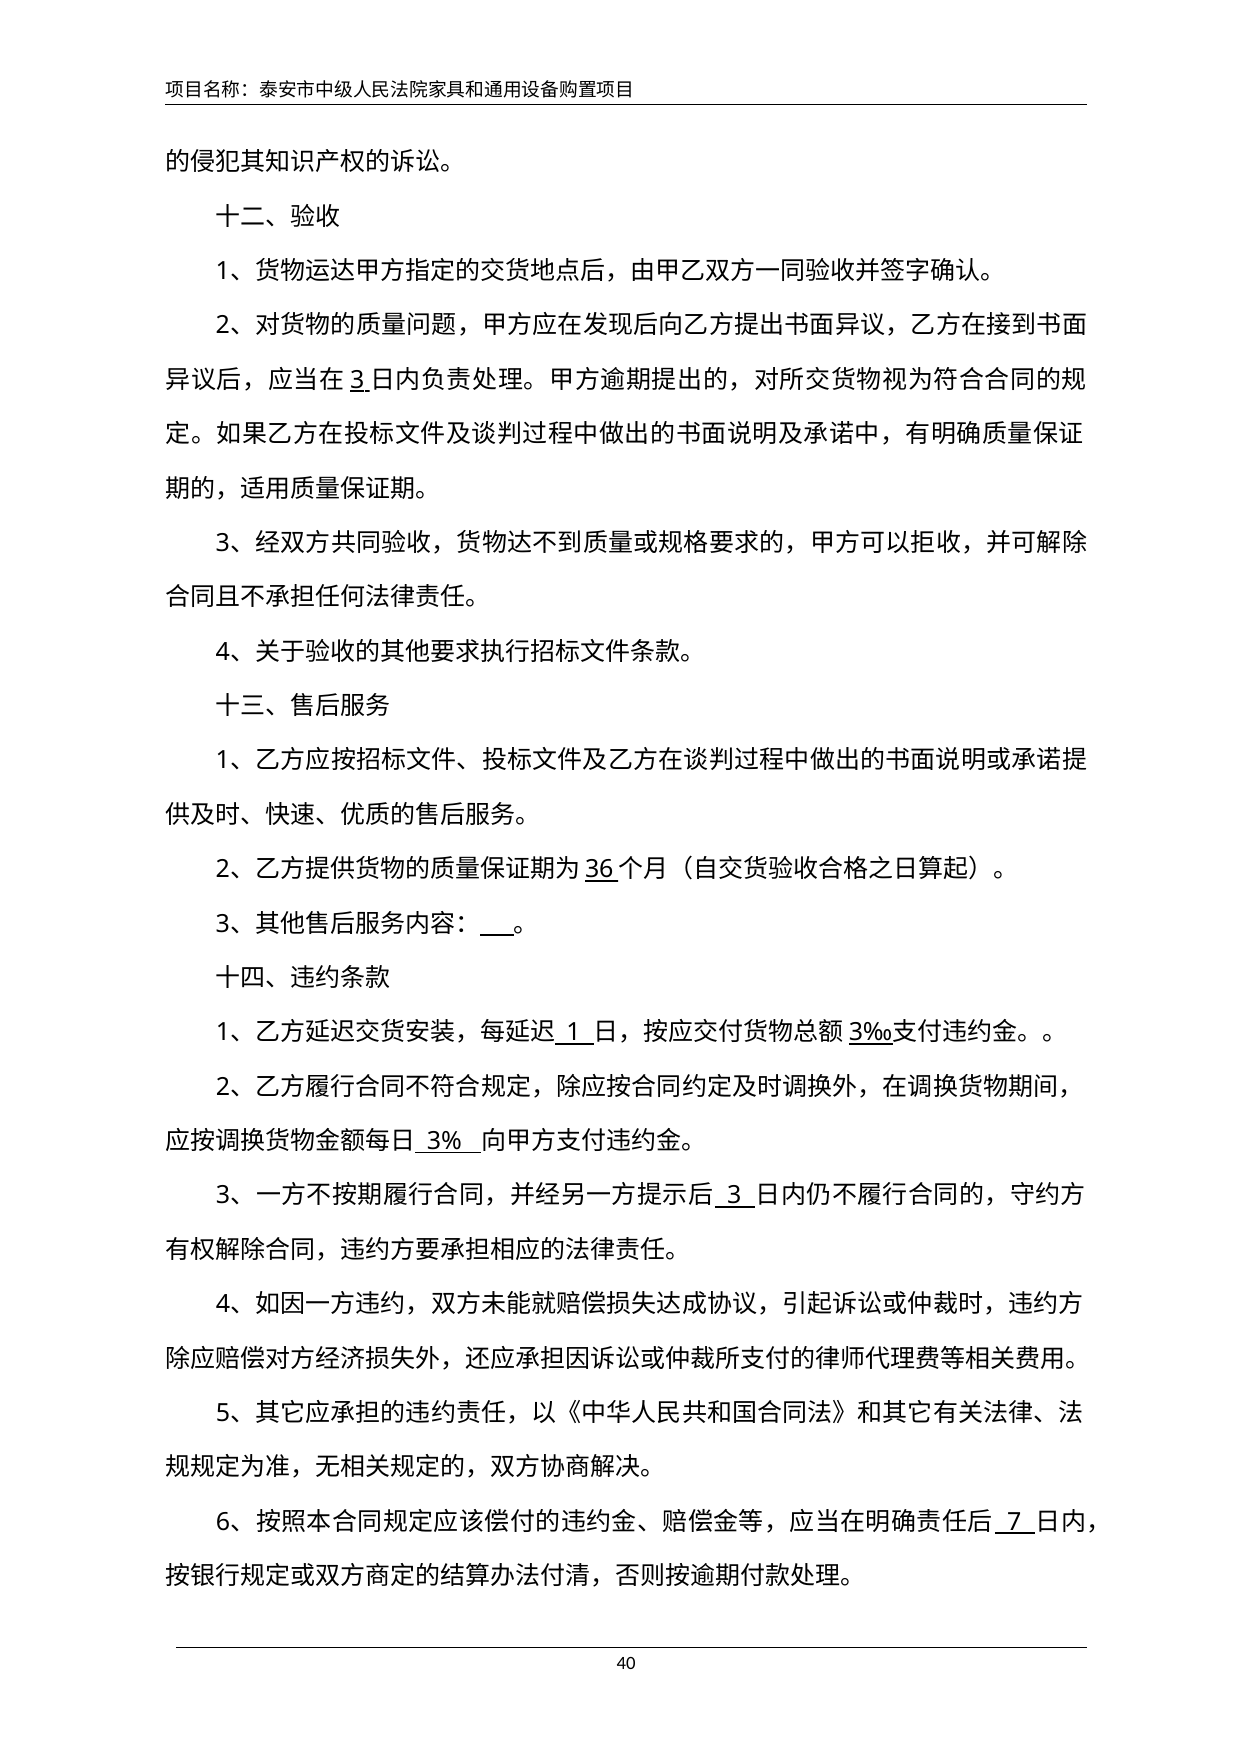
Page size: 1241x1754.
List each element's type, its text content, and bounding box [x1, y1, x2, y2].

text 4、如因一方违约，双方未能就赔偿损失达成协议，引起诉讼或仲裁时，违约方除应赔偿对方经济损失外，还应承担因诉讼或仲裁所支付的律师代理费等相关费用。 [165, 1284, 1087, 1374]
text 2、对货物的质量问题，甲方应在发现后向乙方提出书面异议，乙方在接到书面异议后，应当在3日内负责处理。甲方逾期提出的，对所交货物视为符合合同的规定。如果乙方在投标文件及谈判过程中做出的书面说明及承诺中，有明确质量保证期的，适用质量保证期。 [165, 305, 1087, 504]
text 十二、验收 [165, 196, 1087, 232]
text 3、经双方共同验收，货物达不到质量或规格要求的，甲方可以拒收，并可解除合同且不承担任何法律责任。 [165, 522, 1087, 613]
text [165, 142, 1087, 178]
text 4、关于验收的其他要求执行招标文件条款。 [165, 631, 1087, 667]
text 3、其他售后服务内容： 。 [165, 903, 1087, 939]
text 1、货物运达甲方指定的交货地点后，由甲乙双方一同验收并签字确认。 [165, 251, 1087, 287]
text 2、乙方履行合同不符合规定，除应按合同约定及时调换外，在调换货物期间，应按调换货物金额每日 3% 向甲方支付违约金。 [165, 1066, 1087, 1157]
text 十三、售后服务 [165, 686, 1087, 722]
text 6、按照本合同规定应该偿付的违约金、赔偿金等，应当在明确责任后 7 日内，按银行规定或双方商定的结算办法付清，否则按逾期付款处理。 [165, 1501, 1087, 1592]
text 2、乙方提供货物的质量保证期为36个月（自交货验收合格之日算起）。 [165, 849, 1087, 885]
text 1、乙方延迟交货安装，每延迟 1 日，按应交付货物总额3‰支付违约金。。 [165, 1012, 1087, 1048]
text 十四、违约条款 [165, 957, 1087, 994]
text 5、其它应承担的违约责任，以《中华人民共和国合同法》和其它有关法律、法规规定为准，无相关规定的，双方协商解决。 [165, 1392, 1087, 1483]
text 3、一方不按期履行合同，并经另一方提示后 3 日内仍不履行合同的，守约方有权解除合同，违约方要承担相应的法律责任。 [165, 1175, 1087, 1266]
text 1、乙方应按招标文件、投标文件及乙方在谈判过程中做出的书面说明或承诺提供及时、快速、优质的售后服务。 [165, 740, 1087, 831]
